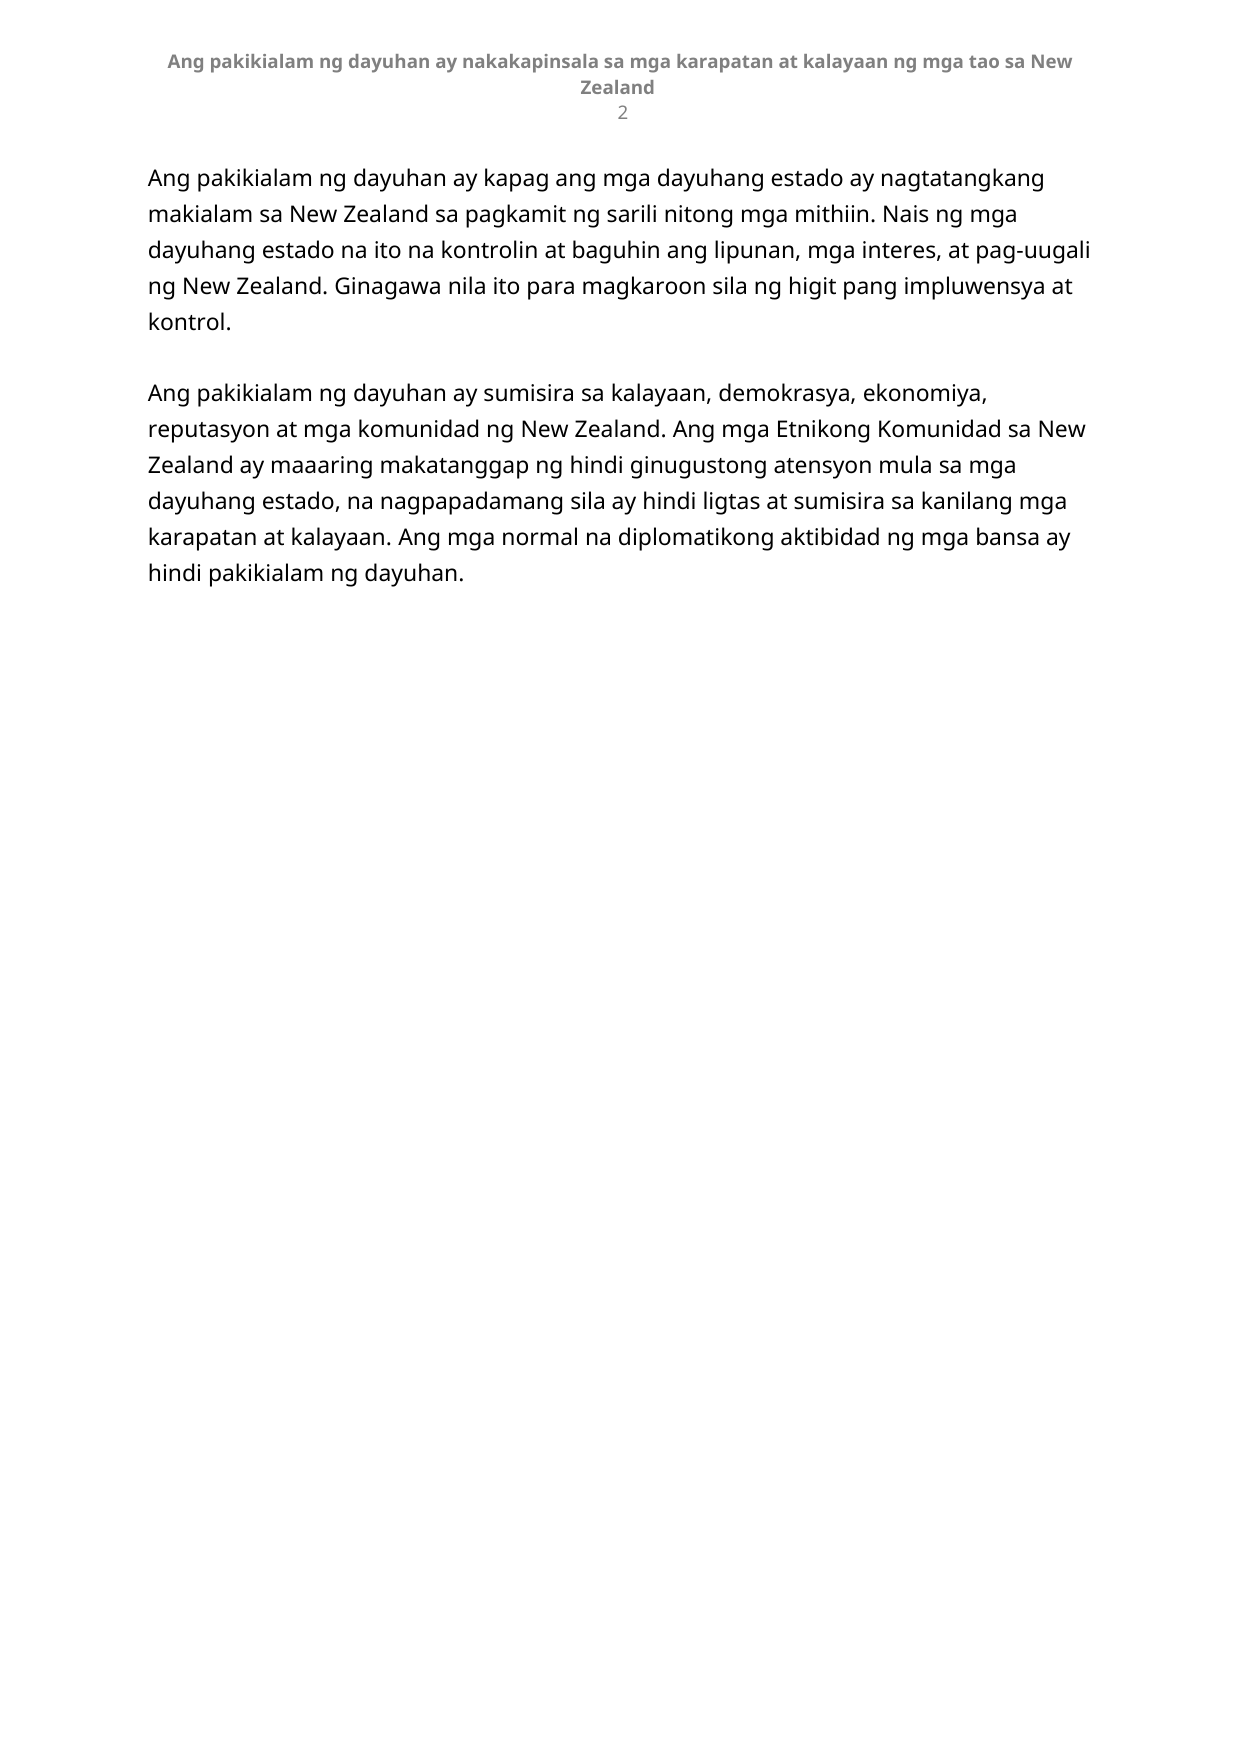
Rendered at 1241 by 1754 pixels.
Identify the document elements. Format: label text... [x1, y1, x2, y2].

text Ang pakikialam ng dayuhan ay sumisira sa kalayaan, demokrasya, ekonomiya, reputasyon at mga komunidad ng New Zealand. Ang mga Etnikong Komunidad sa New Zealand ay maaaring makatanggap ng hindi ginugustong atensyon mula sa mga dayuhang estado, na nagpapadamang sila ay hindi ligtas at sumisira sa kanilang mga karapatan at kalayaan. Ang mga normal na diplomatikong aktibidad ng mga bansa ay hindi pakikialam ng dayuhan. [148, 377, 1115, 588]
text Ang pakikialam ng dayuhan ay kapag ang mga dayuhang estado ay nagtatangkang makialam sa New Zealand sa pagkamit ng sarili nitong mga mithiin. Nais ng mga dayuhang estado na ito na kontrolin at baguhin ang lipunan, mga interes, at pag-uugali ng New Zealand. Ginagawa nila ito para magkaroon sila ng higit pang impluwensya at kontrol. [148, 162, 1115, 337]
